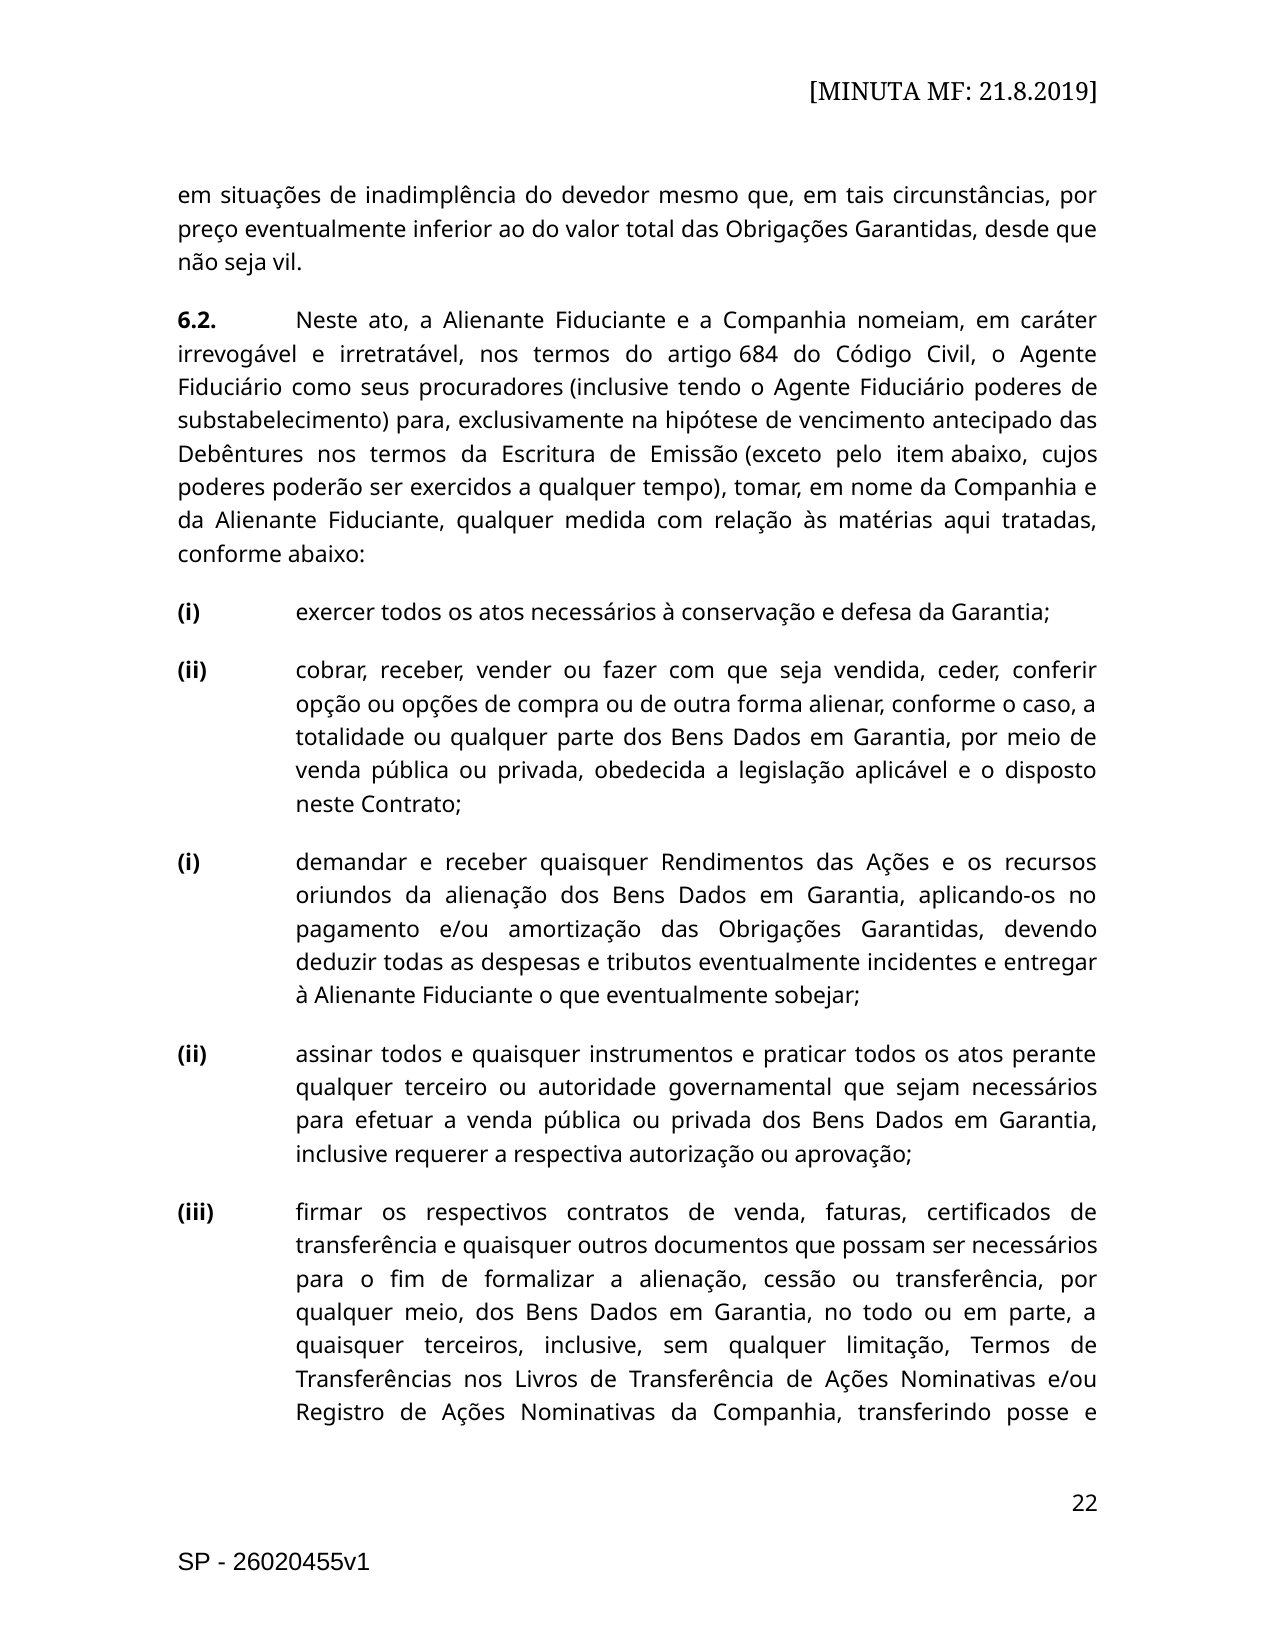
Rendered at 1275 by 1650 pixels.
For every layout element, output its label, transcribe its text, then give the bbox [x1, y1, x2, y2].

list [177, 177, 1098, 277]
list cobrar, receber, vender ou fazer com que seja vendida, ceder, conferir opção ou opções de compra ou de outra forma alienar, conforme o caso, a totalidade ou qualquer parte dos Bens Dados em Garantia, por meio de venda pública ou privada, obedecida a legislação aplicável e o disposto neste Contrato; [177, 652, 1098, 819]
list assinar todos e quaisquer instrumentos e praticar todos os atos perante qualquer terceiro ou autoridade governamental que sejam necessários para efetuar a venda pública ou privada dos Bens Dados em Garantia, inclusive requerer a respectiva autorização ou aprovação; [177, 1036, 1098, 1169]
list exercer todos os atos necessários à conservação e defesa da Garantia; [177, 594, 1098, 627]
list demandar e receber quaisquer Rendimentos das Ações e os recursos oriundos da alienação dos Bens Dados em Garantia, aplicando-os no pagamento e/ou amortização das Obrigações Garantidas, devendo deduzir todas as despesas e tributos eventualmente incidentes e entregar à Alienante Fiduciante o que eventualmente sobejar; [177, 844, 1098, 1011]
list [177, 1194, 1098, 1427]
list Neste ato, a Alienante Fiduciante e a Companhia nomeiam, em caráter irrevogável e irretratável, nos termos do artigo 684 do Código Civil, o Agente Fiduciário como seus procuradores (inclusive tendo o Agente Fiduciário poderes de substabelecimento) para, exclusivamente na hipótese de vencimento antecipado das Debêntures nos termos da Escritura de Emissão (exceto pelo item (i) abaixo, cujos poderes poderão ser exercidos a qualquer tempo), tomar, em nome da Companhia e da Alienante Fiduciante, qualquer medida com relação às matérias aqui tratadas, conforme abaixo: [177, 302, 1098, 569]
